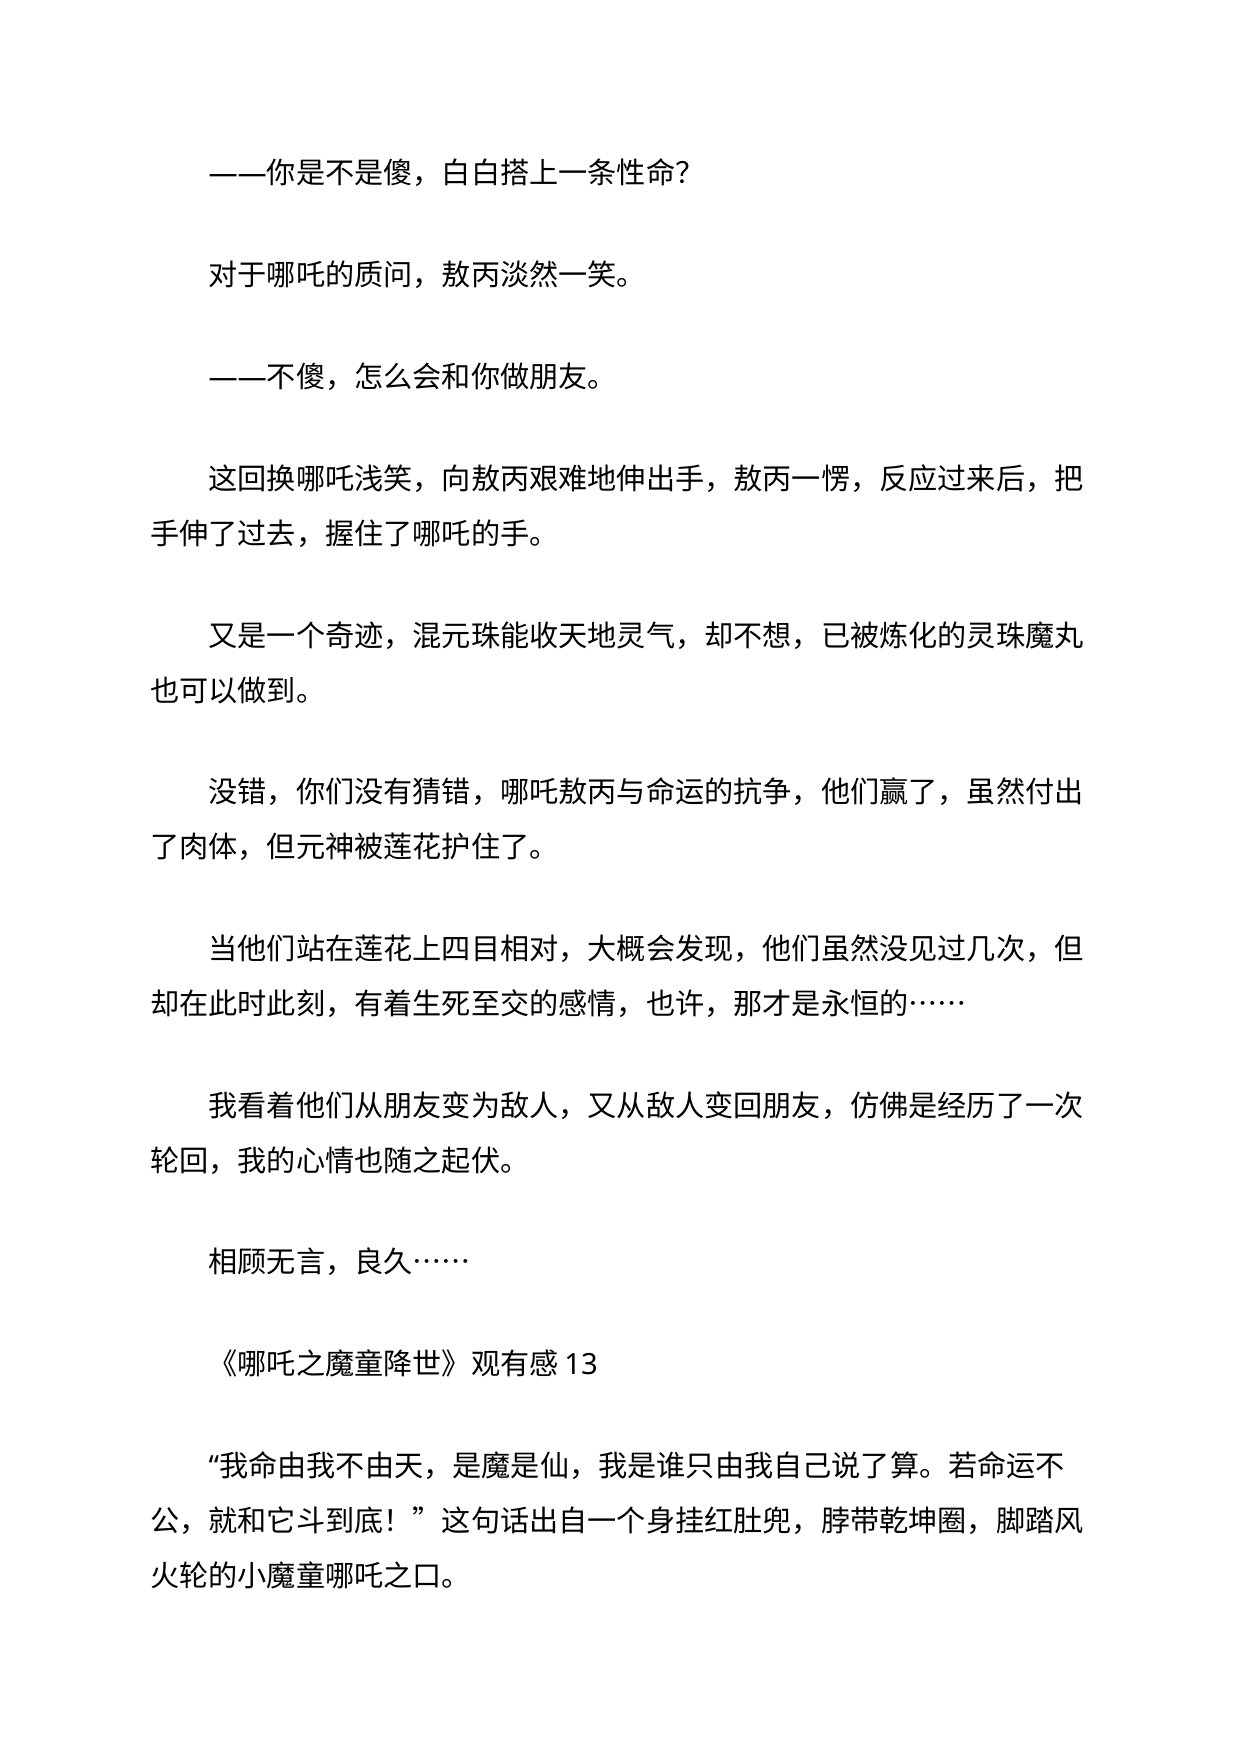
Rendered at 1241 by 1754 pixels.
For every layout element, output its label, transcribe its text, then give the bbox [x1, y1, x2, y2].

text 又是一个奇迹，混元珠能收天地灵气，却不想，已被炼化的灵珠魔丸也可以做到。 [150, 612, 1090, 709]
text ——不傻，怎么会和你做朋友。 [150, 354, 1090, 396]
text 当他们站在莲花上四目相对，大概会发现，他们虽然没见过几次，但却在此时此刻，有着生死至交的感情，也许，那才是永恒的…… [150, 926, 1090, 1023]
text 没错，你们没有猜错，哪吒敖丙与命运的抗争，他们赢了，虽然付出了肉体，但元神被莲花护住了。 [150, 769, 1090, 866]
text 相顾无言，良久…… [150, 1239, 1090, 1281]
text 我看着他们从朋友变为敌人，又从敌人变回朋友，仿佛是经历了一次轮回，我的心情也随之起伏。 [150, 1082, 1090, 1179]
text 对于哪吒的质问，敖丙淡然一笑。 [150, 252, 1090, 294]
text ——你是不是傻，白白搭上一条性命？ [150, 150, 1090, 192]
text 《哪吒之魔童降世》观有感13 [150, 1341, 1090, 1383]
text “我命由我不由天，是魔是仙，我是谁只由我自己说了算。若命运不公，就和它斗到底！”这句话出自一个身挂红肚兜，脖带乾坤圈，脚踏风火轮的小魔童哪吒之口。 [150, 1443, 1090, 1595]
text 这回换哪吒浅笑，向敖丙艰难地伸出手，敖丙一愣，反应过来后，把手伸了过去，握住了哪吒的手。 [150, 456, 1090, 553]
